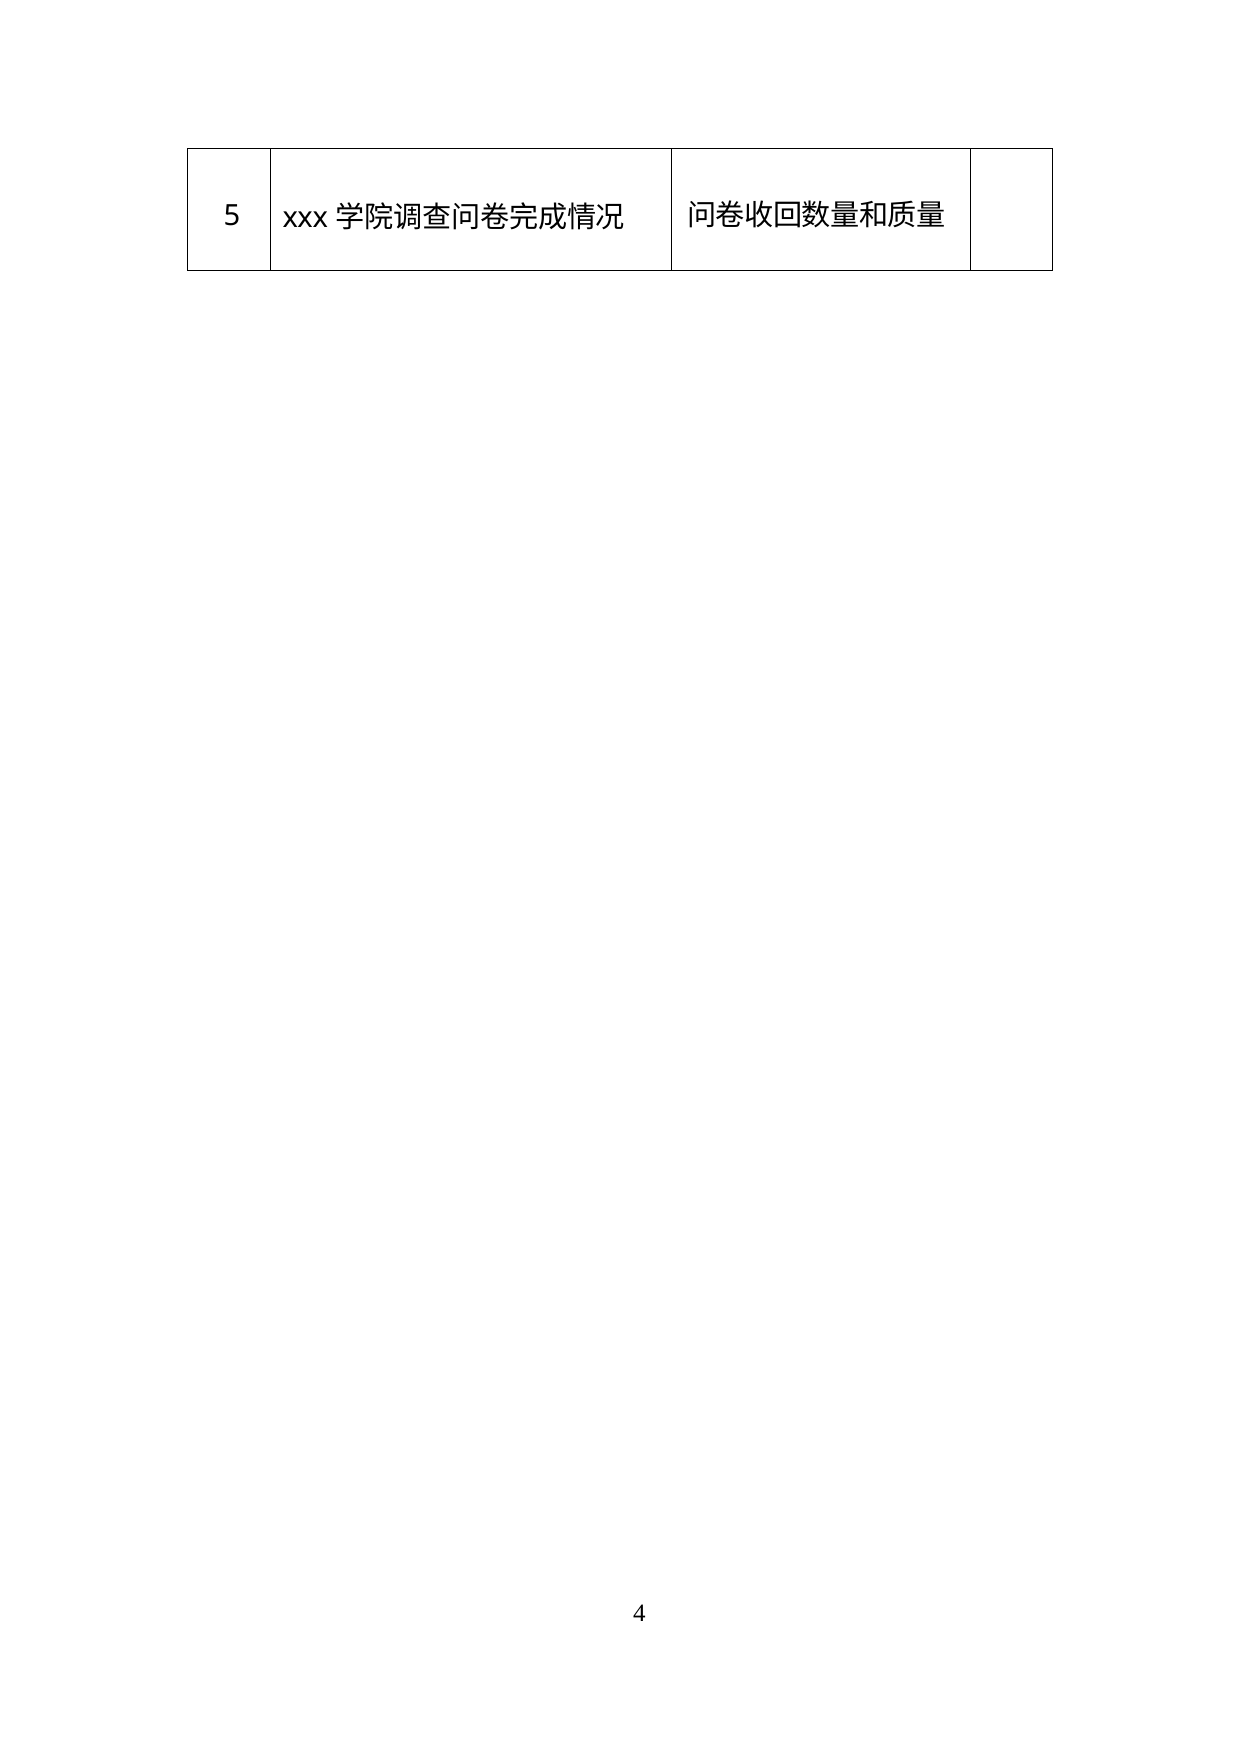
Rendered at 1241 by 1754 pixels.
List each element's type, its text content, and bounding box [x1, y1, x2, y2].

table_cell xxx 学院调查问卷完成情况 [271, 149, 671, 269]
table_cell [971, 149, 1052, 269]
table_cell 问卷收回数量和质量 [672, 149, 970, 269]
table_cell 5 [188, 149, 270, 269]
